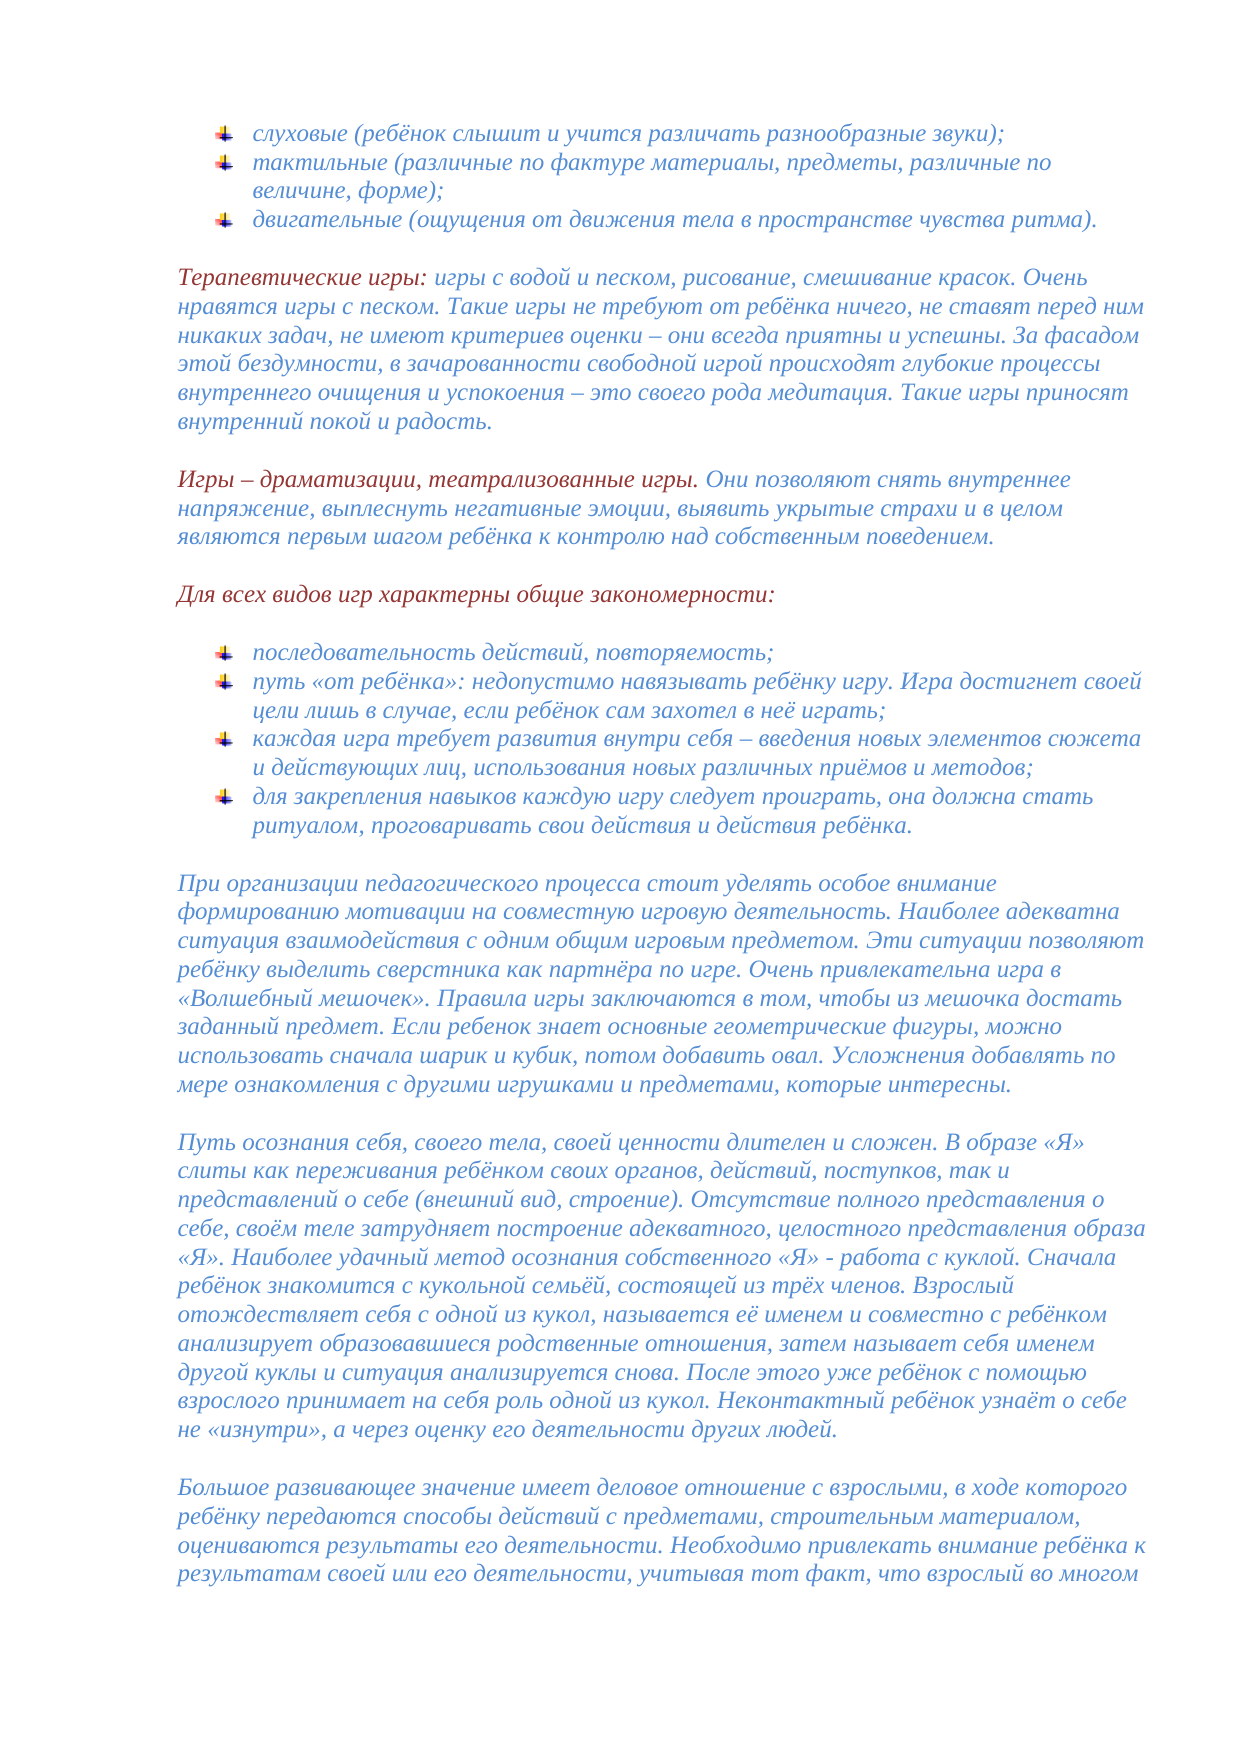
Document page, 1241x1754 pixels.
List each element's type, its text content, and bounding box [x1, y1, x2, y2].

list каждая игра требует развития внутри себя – введения новых элементов сюжета и действующих лиц, использования новых различных приёмов и методов; [215, 723, 1152, 781]
text Путь осознания себя, своего тела, своей ценности длителен и сложен. В образе «Я» слиты как переживания ребёнком своих органов, действий, поступков, так и представлений о себе (внешний вид, строение). Отсутствие полного представления о себе, своём теле затрудняет построение адекватного, целостного представления образа «Я». Наиболее удачный метод осознания собственного «Я» - работа с куклой. Сначала ребёнок знакомится с кукольной семьёй, состоящей из трёх членов. Взрослый отождествляет себя с одной из кукол, называется её именем и совместно с ребёнком анализирует образовавшиеся родственные отношения, затем называет себя именем другой куклы и ситуация анализируется снова. После этого уже ребёнок с помощью взрослого принимает на себя роль одной из кукол. Неконтактный ребёнок узнаёт о себе не «изнутри», а через оценку его деятельности других людей. [177, 1127, 1152, 1443]
picture [215, 644, 233, 661]
picture [215, 211, 233, 228]
picture [215, 124, 233, 142]
picture [215, 153, 233, 171]
list путь «от ребёнка»: недопустимо навязывать ребёнку игру. Игра достигнет своей цели лишь в случае, если ребёнок сам захотел в неё играть; [215, 666, 1152, 723]
text Для всех видов игр характерны общие закономерности: [177, 579, 1152, 608]
list тактильные (различные по фактуре материалы, предметы, различные по величине, форме); [215, 147, 1152, 204]
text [177, 1472, 1152, 1587]
picture [215, 672, 233, 690]
text Игры – драматизации, театрализованные игры. Они позволяют снять внутреннее напряжение, выплеснуть негативные эмоции, выявить укрытые страхи и в целом являются первым шагом ребёнка к контролю над собственным поведением. [177, 464, 1152, 550]
picture [215, 787, 233, 805]
list последовательность действий, повторяемость; [215, 637, 1152, 666]
list слуховые (ребёнок слышит и учится различать разнообразные звуки); [215, 118, 1152, 147]
list для закрепления навыков каждую игру следует проиграть, она должна стать ритуалом, проговаривать свои действия и действия ребёнка. [215, 781, 1152, 838]
text Терапевтические игры: игры с водой и песком, рисование, смешивание красок. Очень нравятся игры с песком. Такие игры не требуют от ребёнка ничего, не ставят перед ним никаких задач, не имеют критериев оценки – они всегда приятны и успешны. За фасадом этой бездумности, в зачарованности свободной игрой происходят глубокие процессы внутреннего очищения и успокоения – это своего рода медитация. Такие игры приносят внутренний покой и радость. [177, 262, 1152, 435]
list двигательные (ощущения от движения тела в пространстве чувства ритма). [215, 204, 1152, 233]
text При организации педагогического процесса стоит уделять особое внимание формированию мотивации на совместную игровую деятельность. Наиболее адекватна ситуация взаимодействия с одним общим игровым предметом. Эти ситуации позволяют ребёнку выделить сверстника как партнёра по игре. Очень привлекательна игра в «Волшебный мешочек». Правила игры заключаются в том, чтобы из мешочка достать заданный предмет. Если ребенок знает основные геометрические фигуры, можно использовать сначала шарик и кубик, потом добавить овал. Усложнения добавлять по мере ознакомления с другими игрушками и предметами, которые интересны. [177, 868, 1152, 1098]
picture [215, 730, 233, 747]
